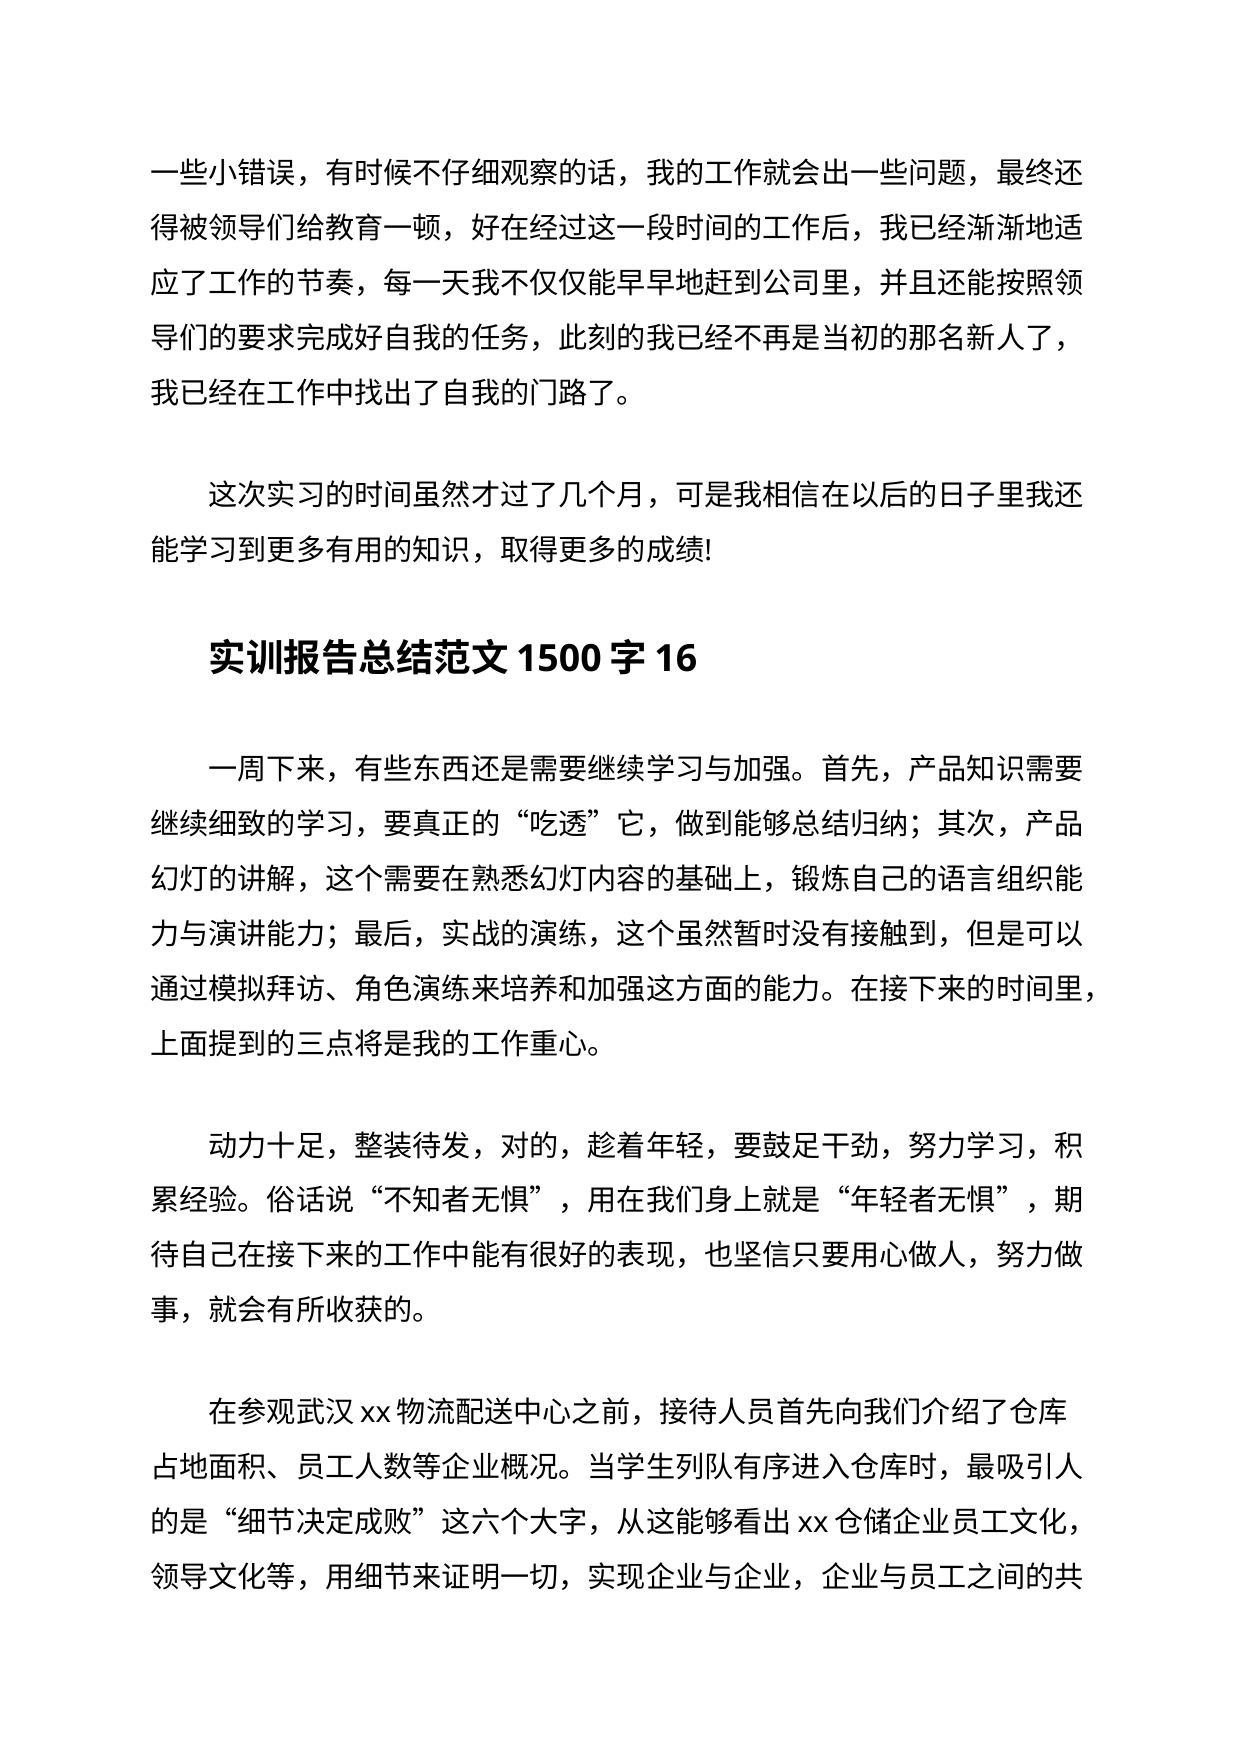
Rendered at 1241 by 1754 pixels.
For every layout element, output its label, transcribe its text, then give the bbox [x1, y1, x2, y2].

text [150, 150, 1090, 412]
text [150, 1388, 1090, 1596]
text 这次实习的时间虽然才过了几个月，可是我相信在以后的日子里我还能学习到更多有用的知识，取得更多的成绩! [150, 471, 1090, 569]
text 一周下来，有些东西还是需要继续学习与加强。首先，产品知识需要继续细致的学习，要真正的“吃透”它，做到能够总结归纳；其次，产品幻灯的讲解，这个需要在熟悉幻灯内容的基础上，锻炼自己的语言组织能力与演讲能力；最后，实战的演练，这个虽然暂时没有接触到，但是可以通过模拟拜访、角色演练来培养和加强这方面的能力。在接下来的时间里，上面提到的三点将是我的工作重心。 [150, 746, 1090, 1063]
text 动力十足，整装待发，对的，趁着年轻，要鼓足干劲，努力学习，积累经验。俗话说“不知者无惧”，用在我们身上就是“年轻者无惧”，期待自己在接下来的工作中能有很好的表现，也坚信只要用心做人，努力做事，就会有所收获的。 [150, 1122, 1090, 1329]
text 实训报告总结范文1500字16 [150, 628, 1090, 683]
